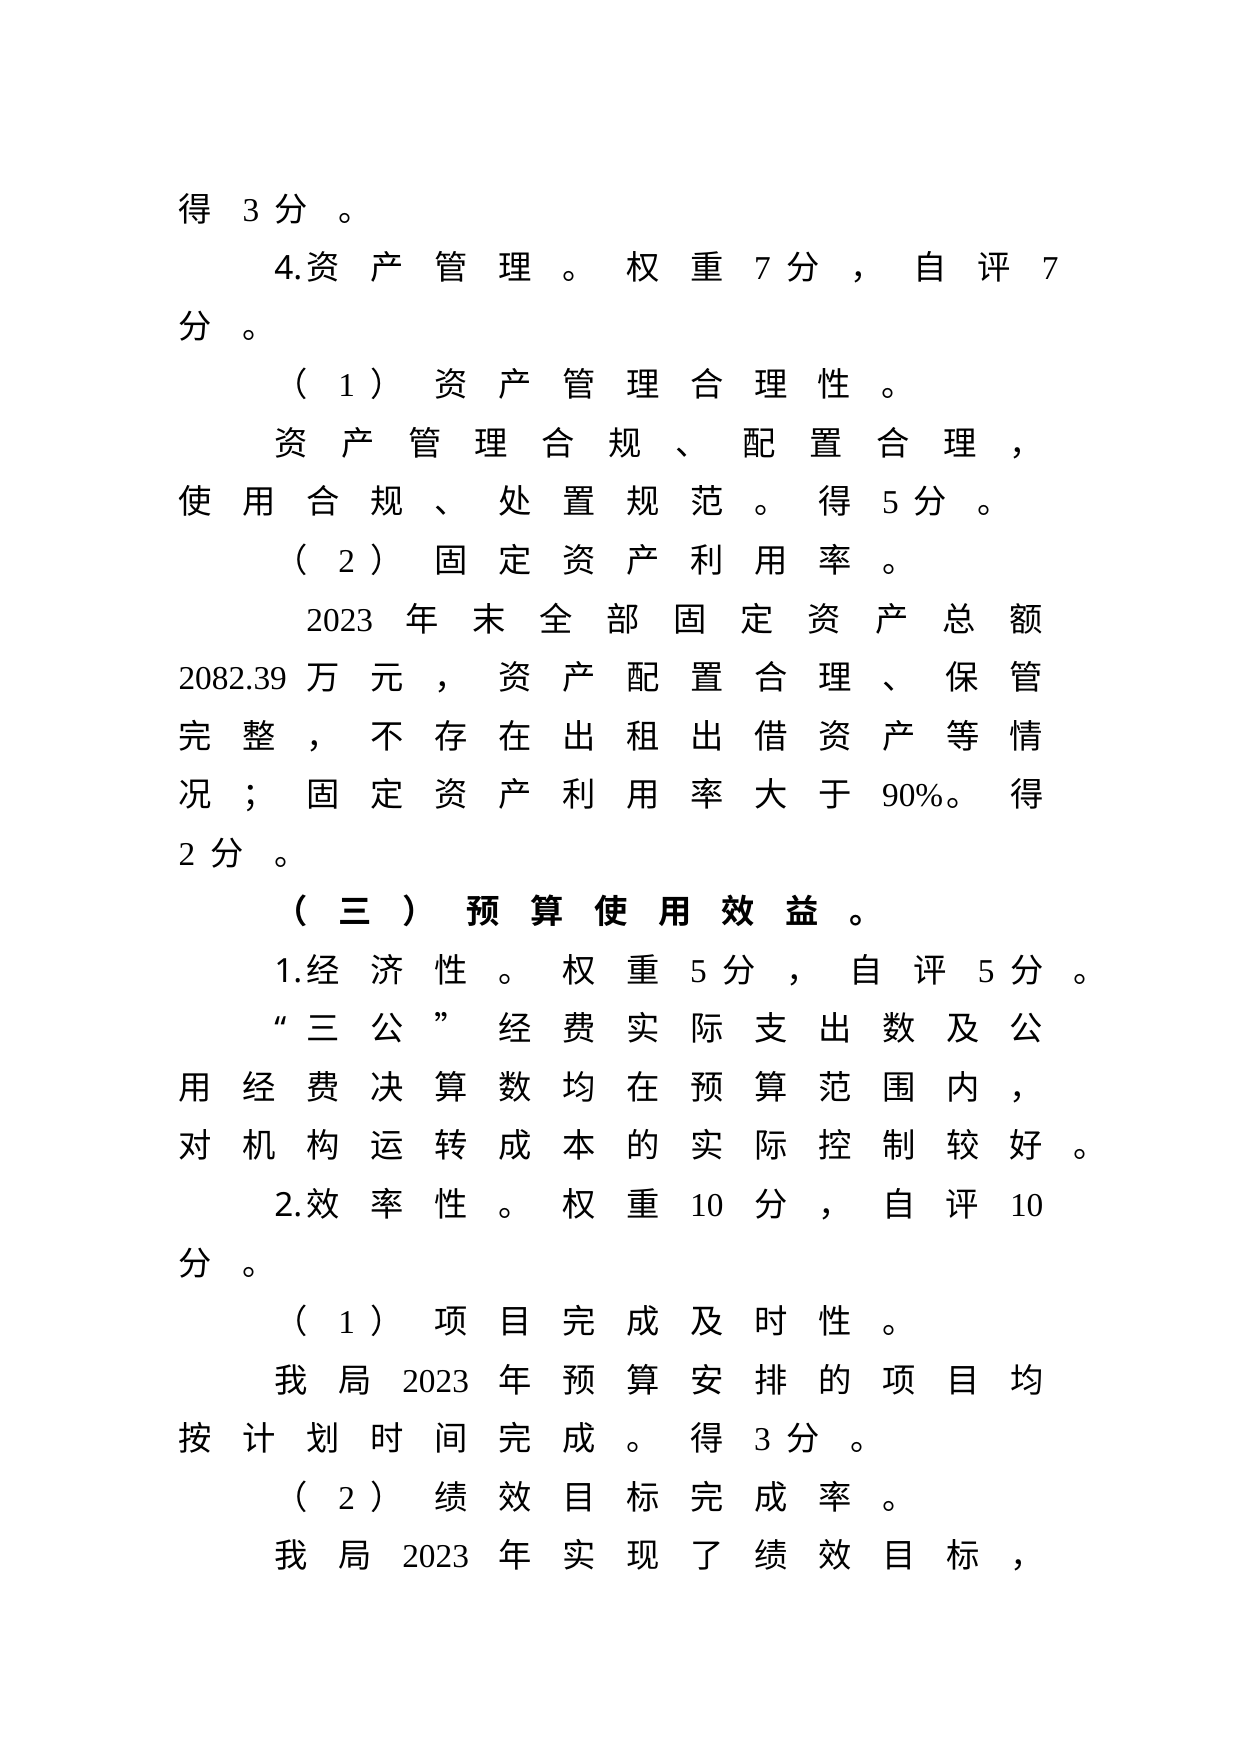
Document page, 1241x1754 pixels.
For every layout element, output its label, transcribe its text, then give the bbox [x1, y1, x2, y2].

text （1）项目完成及时性。 [178, 1290, 1074, 1348]
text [178, 1524, 1074, 1582]
text 4.资产管理。权重7分，自评7分。 [178, 236, 1074, 353]
text 我局2023年预算安排的项目均按计划时间完成。得3分。 [178, 1348, 1074, 1465]
text （2）绩效目标完成率。 [178, 1465, 1074, 1524]
text 1.经济性。权重5分，自评5分。 [178, 938, 1074, 997]
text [178, 177, 1074, 236]
text 资产管理合规、配置合理，使用合规、处置规范。得5分。 [178, 412, 1074, 529]
text 2023年末全部固定资产总额2082.39万元，资产配置合理、保管完整，不存在出租出借资产等情况；固定资产利用率大于90%。得2分。 [178, 587, 1074, 880]
text （三）预算使用效益。 [178, 880, 1074, 938]
text （2）固定资产利用率。 [178, 529, 1074, 587]
text “三公”经费实际支出数及公用经费决算数均在预算范围内，对机构运转成本的实际控制较好。 [178, 997, 1074, 1173]
text （1）资产管理合理性。 [178, 353, 1074, 412]
text 2.效率性。权重10分，自评10分。 [178, 1173, 1074, 1290]
